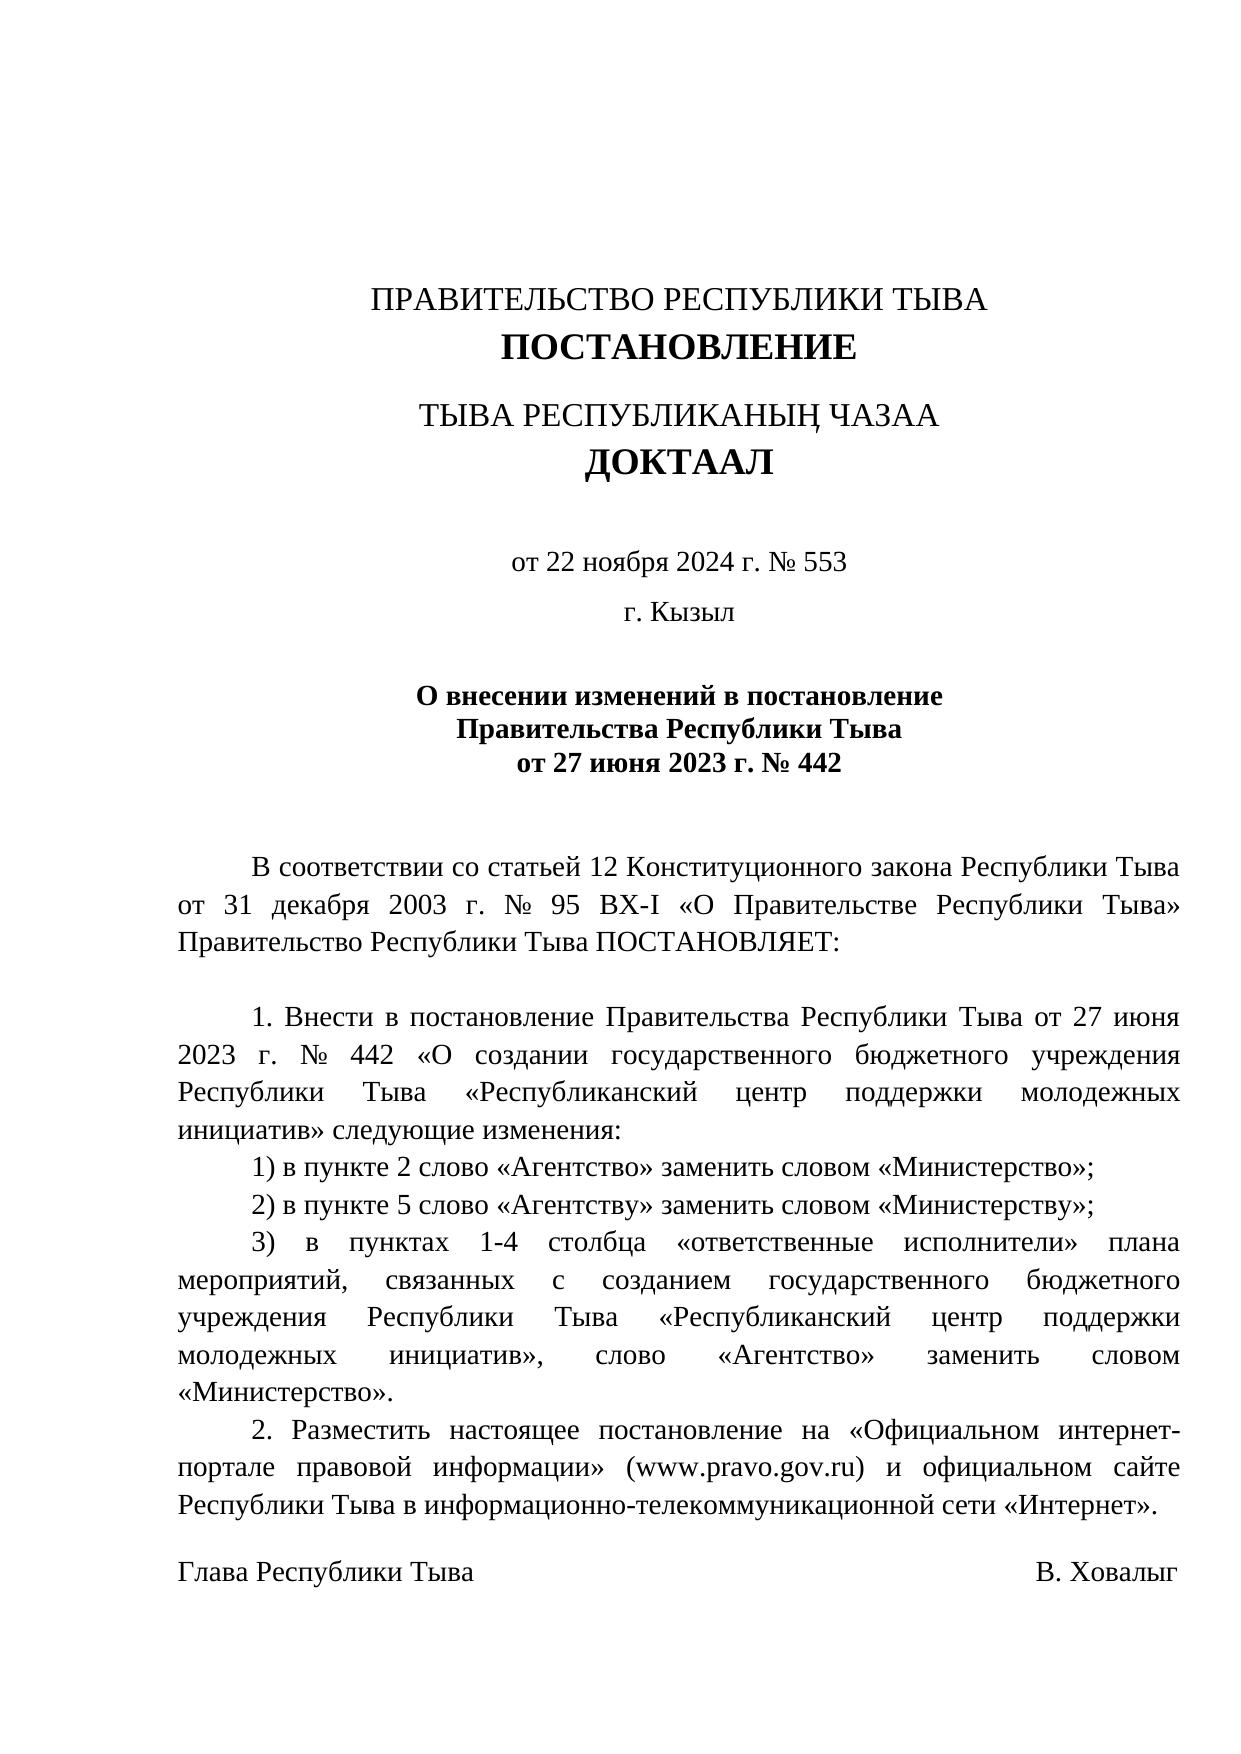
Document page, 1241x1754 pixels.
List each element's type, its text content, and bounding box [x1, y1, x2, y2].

text 1) в пункте 2 слово «Агентство» заменить словом «Министерство»; [177, 1146, 1181, 1183]
text 2) в пункте 5 слово «Агентству» заменить словом «Министерству»; [177, 1183, 1181, 1221]
text Правительства Республики Тыва [177, 711, 1181, 745]
text Глава Республики Тыва В. Ховалыг [177, 1554, 1181, 1588]
text 2. Разместить настоящее постановление на «Официальном интернет-портале правовой информации» (www.pravo.gov.ru) и официальном сайте Республики Тыва в информационно-телекоммуникационной сети «Интернет». [177, 1408, 1181, 1521]
text ПРАВИТЕЛЬСТВО РЕСПУБЛИКИ ТЫВА ПОСТАНОВЛЕНИЕ [177, 280, 1181, 368]
text г. Кызыл [177, 594, 1181, 627]
text В соответствии со статьей 12 Конституционного закона Республики Тыва от 31 декабря 2003 г. № 95 ВХ-I «О Правительстве Республики Тыва» Правительство Республики Тыва ПОСТАНОВЛЯЕТ: [177, 846, 1181, 958]
text ТЫВА РЕСПУБЛИКАНЫӉ ЧАЗАА ДОКТААЛ [177, 395, 1181, 483]
text от 27 июня 2023 г. № 442 [177, 745, 1181, 778]
text 3) в пунктах 1-4 столбца «ответственные исполнители» плана мероприятий, связанных с созданием государственного бюджетного учреждения Республики Тыва «Республиканский центр поддержки молодежных инициатив», слово «Агентство» заменить словом «Министерство». [177, 1221, 1181, 1408]
text от 22 ноября 2024 г. № 553 [177, 544, 1181, 577]
text О внесении изменений в постановление [177, 678, 1181, 711]
text 1. Внести в постановление Правительства Республики Тыва от 27 июня 2023 г. № 442 «О создании государственного бюджетного учреждения Республики Тыва «Республиканский центр поддержки молодежных инициатив» следующие изменения: [177, 996, 1181, 1146]
